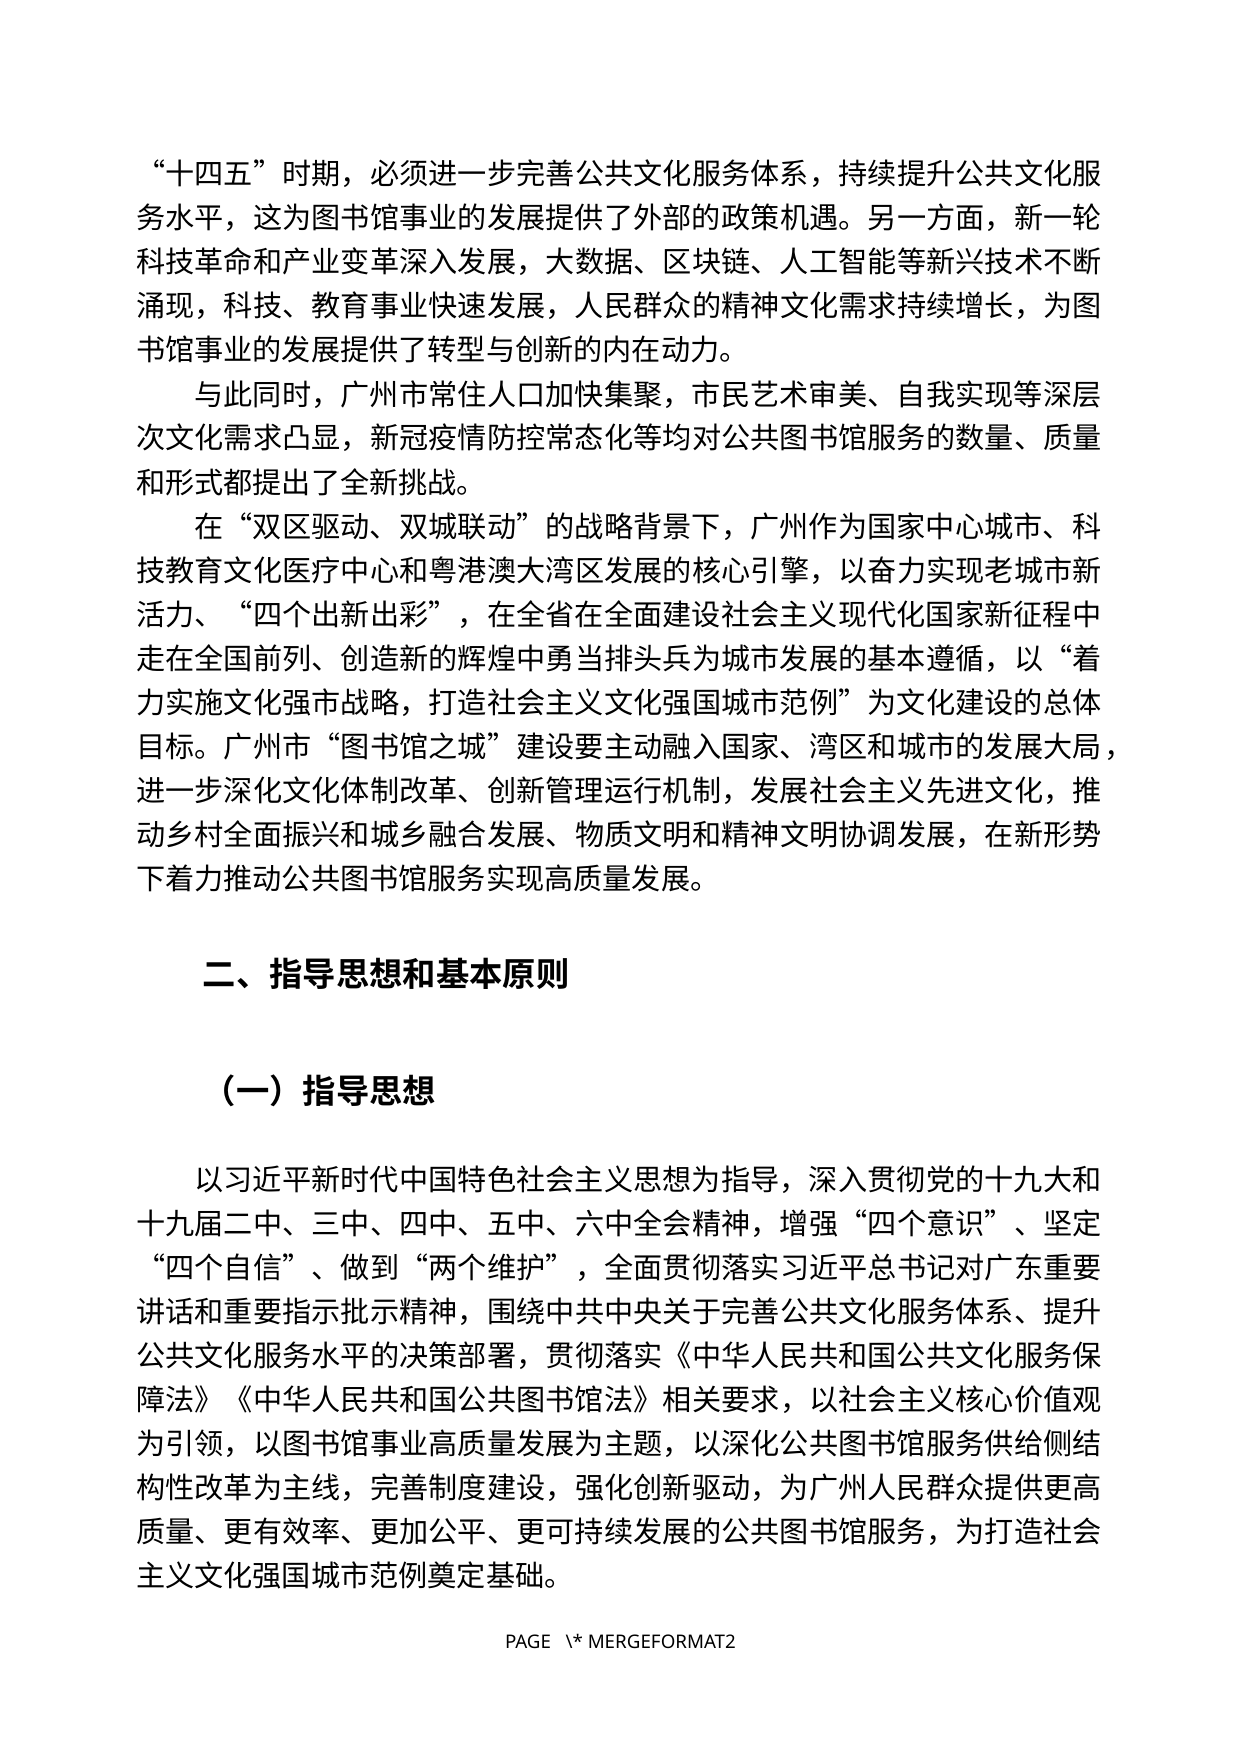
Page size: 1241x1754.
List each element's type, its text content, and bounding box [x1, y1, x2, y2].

text 二、指导思想和基本原则 [136, 928, 1104, 1016]
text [136, 150, 1104, 370]
text 在“双区驱动、双城联动”的战略背景下，广州作为国家中心城市、科技教育文化医疗中心和粤港澳大湾区发展的核心引擎，以奋力实现老城市新活力、“四个出新出彩”，在全省在全面建设社会主义现代化国家新征程中走在全国前列、创造新的辉煌中勇当排头兵为城市发展的基本遵循，以“着力实施文化强市战略，打造社会主义文化强国城市范例”为文化建设的总体目标。广州市“图书馆之城”建设要主动融入国家、湾区和城市的发展大局，进一步深化文化体制改革、创新管理运行机制，发展社会主义先进文化，推动乡村全面振兴和城乡融合发展、物质文明和精神文明协调发展，在新形势下着力推动公共图书馆服务实现高质量发展。 [136, 502, 1104, 899]
text （一）指导思想 [136, 1045, 1104, 1133]
text 以习近平新时代中国特色社会主义思想为指导，深入贯彻党的十九大和十九届二中、三中、四中、五中、六中全会精神，增强“四个意识”、坚定“四个自信”、做到“两个维护”，全面贯彻落实习近平总书记对广东重要讲话和重要指示批示精神，围绕中共中央关于完善公共文化服务体系、提升公共文化服务水平的决策部署，贯彻落实《中华人民共和国公共文化服务保障法》《中华人民共和国公共图书馆法》相关要求，以社会主义核心价值观为引领，以图书馆事业高质量发展为主题，以深化公共图书馆服务供给侧结构性改革为主线，完善制度建设，强化创新驱动，为广州人民群众提供更高质量、更有效率、更加公平、更可持续发展的公共图书馆服务，为打造社会主义文化强国城市范例奠定基础。 [136, 1156, 1104, 1596]
text 与此同时，广州市常住人口加快集聚，市民艺术审美、自我实现等深层次文化需求凸显，新冠疫情防控常态化等均对公共图书馆服务的数量、质量和形式都提出了全新挑战。 [136, 370, 1104, 502]
